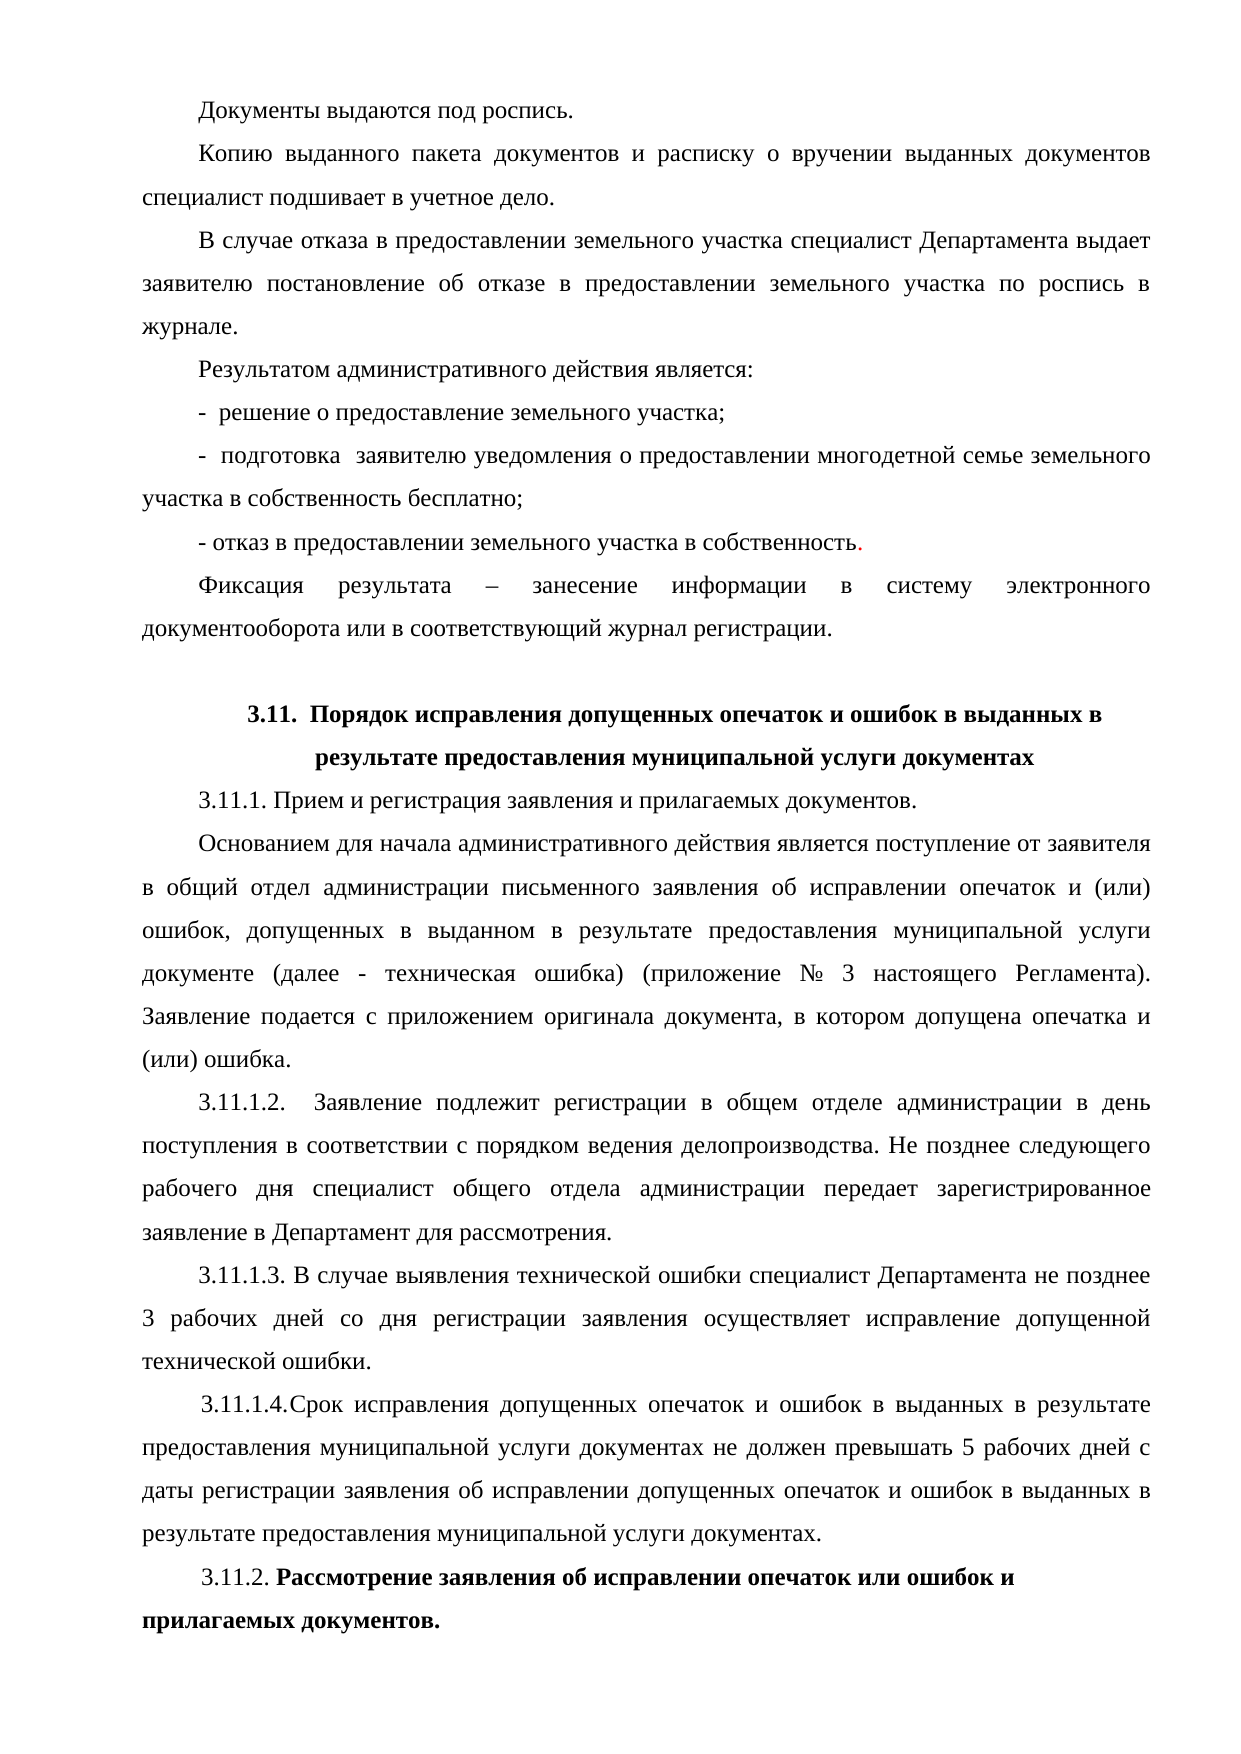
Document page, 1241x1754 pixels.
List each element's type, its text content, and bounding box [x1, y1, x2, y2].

text Результатом административного действия является: [142, 354, 1152, 383]
list 3.11.2. Рассмотрение заявления об исправлении опечаток или ошибок и прилагаемых документов. [142, 1562, 1152, 1633]
list Срок исправления допущенных опечаток и ошибок в выданных в результате предоставления муниципальной услуги документах не должен превышать 5 рабочих дней с даты регистрации заявления об исправлении допущенных опечаток и ошибок в выданных в результате предоставления муниципальной услуги документах. [142, 1389, 1152, 1547]
text Копию выданного пакета документов и расписку о вручении выданных документов специалист подшивает в учетное дело. [142, 138, 1152, 210]
list 3.11.1.2. Заявление подлежит регистрации в общем отделе администрации в день поступления в соответствии с порядком ведения делопроизводства. Не позднее следующего рабочего дня специалист общего отдела администрации передает зарегистрированное заявление в Департамент для рассмотрения. [142, 1087, 1152, 1245]
text - решение о предоставление земельного участка; [142, 397, 1152, 426]
text В случае отказа в предоставлении земельного участка специалист Департамента выдает заявителю постановление об отказе в предоставлении земельного участка по роспись в журнале. [142, 225, 1152, 340]
text - отказ в предоставлении земельного участка в собственность. [142, 527, 1152, 555]
list 3.11. Порядок исправления допущенных опечаток и ошибок в выданных в результате предоставления муниципальной услуги документах [198, 699, 1152, 771]
list Основанием для начала административного действия является поступление от заявителя в общий отдел администрации письменного заявления об исправлении опечаток и (или) ошибок, допущенных в выданном в результате предоставления муниципальной услуги документе (далее - техническая ошибка) (приложение № 3 настоящего Регламента). Заявление подается с приложением оригинала документа, в котором допущена опечатка и (или) ошибка. [142, 828, 1152, 1073]
list 3.11.1.3. В случае выявления технической ошибки специалист Департамента не позднее 3 рабочих дней со дня регистрации заявления осуществляет исправление допущенной технической ошибки. [142, 1260, 1152, 1375]
list 3.11.1. Прием и регистрация заявления и прилагаемых документов. [142, 785, 1152, 814]
text Документы выдаются под роспись. [142, 95, 1152, 124]
text Фиксация результата – занесение информации в систему электронного документооборота или в соответствующий журнал регистрации. [142, 570, 1152, 642]
text - подготовка заявителю уведомления о предоставлении многодетной семье земельного участка в собственность бесплатно; [142, 440, 1152, 512]
